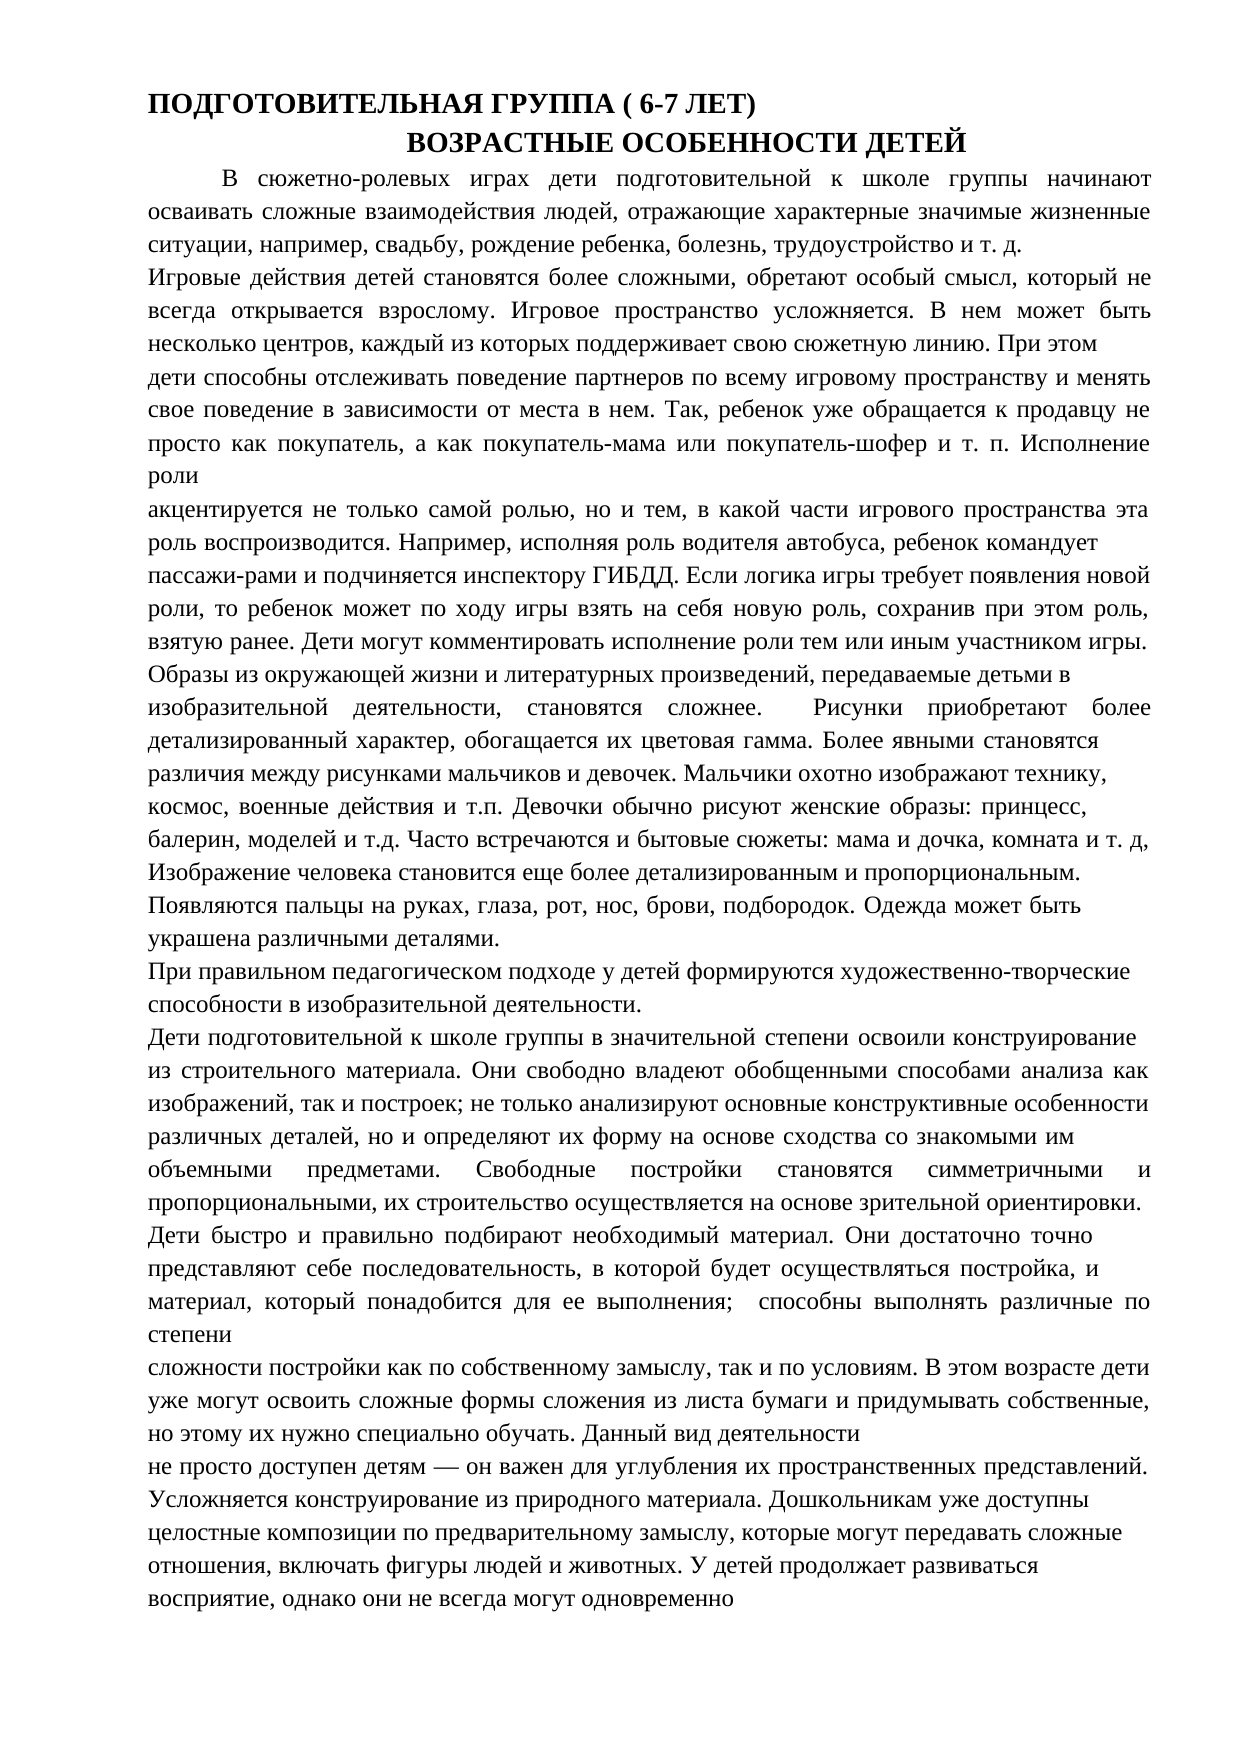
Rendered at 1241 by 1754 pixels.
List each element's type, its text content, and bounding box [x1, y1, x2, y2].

text Дети подготовительной к школе группы в значительной степени освоили конструирование из строительного материала. Они свободно владеют обобщенными способами анализа как изображений, так и построек; не только анализируют основные конструктивные особенности различных деталей, но и определяют их форму на основе сходства со знакомыми им объемными предметами. Свободные постройки становятся симметричными и пропорциональными, их строительство осуществляется на основе зрительной ориентировки. Дети быстро и правильно подбирают необходимый материал. Они достаточно точно представляют себе последовательность, в которой будет осуществляться постройка, и материал, который понадобится для ее выполнения; способны выполнять различные по степени [148, 1022, 1152, 1348]
text ВОЗРАСТНЫЕ ОСОБЕННОСТИ ДЕТЕЙ [196, 125, 1177, 159]
text Игровые действия детей становятся более сложными, обретают особый смысл, который не всегда открывается взрослому. Игровое пространство усложняется. В нем может быть несколько центров, каждый из которых поддерживает свою сюжетную линию. При этом [148, 262, 1152, 357]
subtitle ПОДГОТОВИТЕЛЬНАЯ ГРУППА ( 6-7 ЛЕТ) [148, 87, 1217, 120]
text сложности постройки как по собственному замыслу, так и по условиям. В этом возрасте дети уже могут освоить сложные формы сложения из листа бумаги и придумывать собственные, но этому их нужно специально обучать. Данный вид деятельности [148, 1352, 1151, 1447]
text акцентируется не только самой ролью, но и тем, в какой части игрового пространства эта роль воспроизводится. Например, исполняя роль водителя автобуса, ребенок командует пассажи-рами и подчиняется инспектору ГИБДД. Если логика игры требует появления новой роли, то ребенок может по ходу игры взять на себя новую роль, сохранив при этом роль, взятую ранее. Дети могут комментировать исполнение роли тем или иным участником игры. Образы из окружающей жизни и литературных произведений, передаваемые детьми в изобразительной деятельности, становятся сложнее. Рисунки приобретают более детализированный характер, обогащается их цветовая гамма. Более явными становятся различия между рисунками мальчиков и девочек. Мальчики охотно изображают технику, космос, военные действия и т.п. Девочки обычно рисуют женские образы: принцесс, балерин, моделей и т.д. Часто встречаются и бытовые сюжеты: мама и дочка, комната и т. д, Изображение человека становится еще более детализированным и пропорциональным. [148, 494, 1152, 886]
text Появляются пальцы на руках, глаза, рот, нос, брови, подбородок. Одежда может быть украшена различными деталями. [148, 890, 1181, 952]
text В сюжетно-ролевых играх дети подготовительной к школе группы начинают осваивать сложные взаимодействия людей, отражающие характерные значимые жизненные ситуации, например, свадьбу, рождение ребенка, болезнь, трудоустройство и т. д. [148, 163, 1151, 258]
text не просто доступен детям — он важен для углубления их пространственных представлений. Усложняется конструирование из природного материала. Дошкольникам уже доступны целостные композиции по предварительному замыслу, которые могут передавать сложные отношения, включать фигуры людей и животных. У детей продолжает развиваться восприятие, однако они не всегда могут одновременно [148, 1451, 1153, 1612]
text дети способны отслеживать поведение партнеров по всему игровому пространству и менять свое поведение в зависимости от места в нем. Так, ребенок уже обращается к продавцу не просто как покупатель, а как покупатель-мама или покупатель-шофер и т. п. Исполнение роли [148, 362, 1152, 489]
text При правильном педагогическом подходе у детей формируются художественно-творческие способности в изобразительной деятельности. [148, 956, 1217, 1018]
